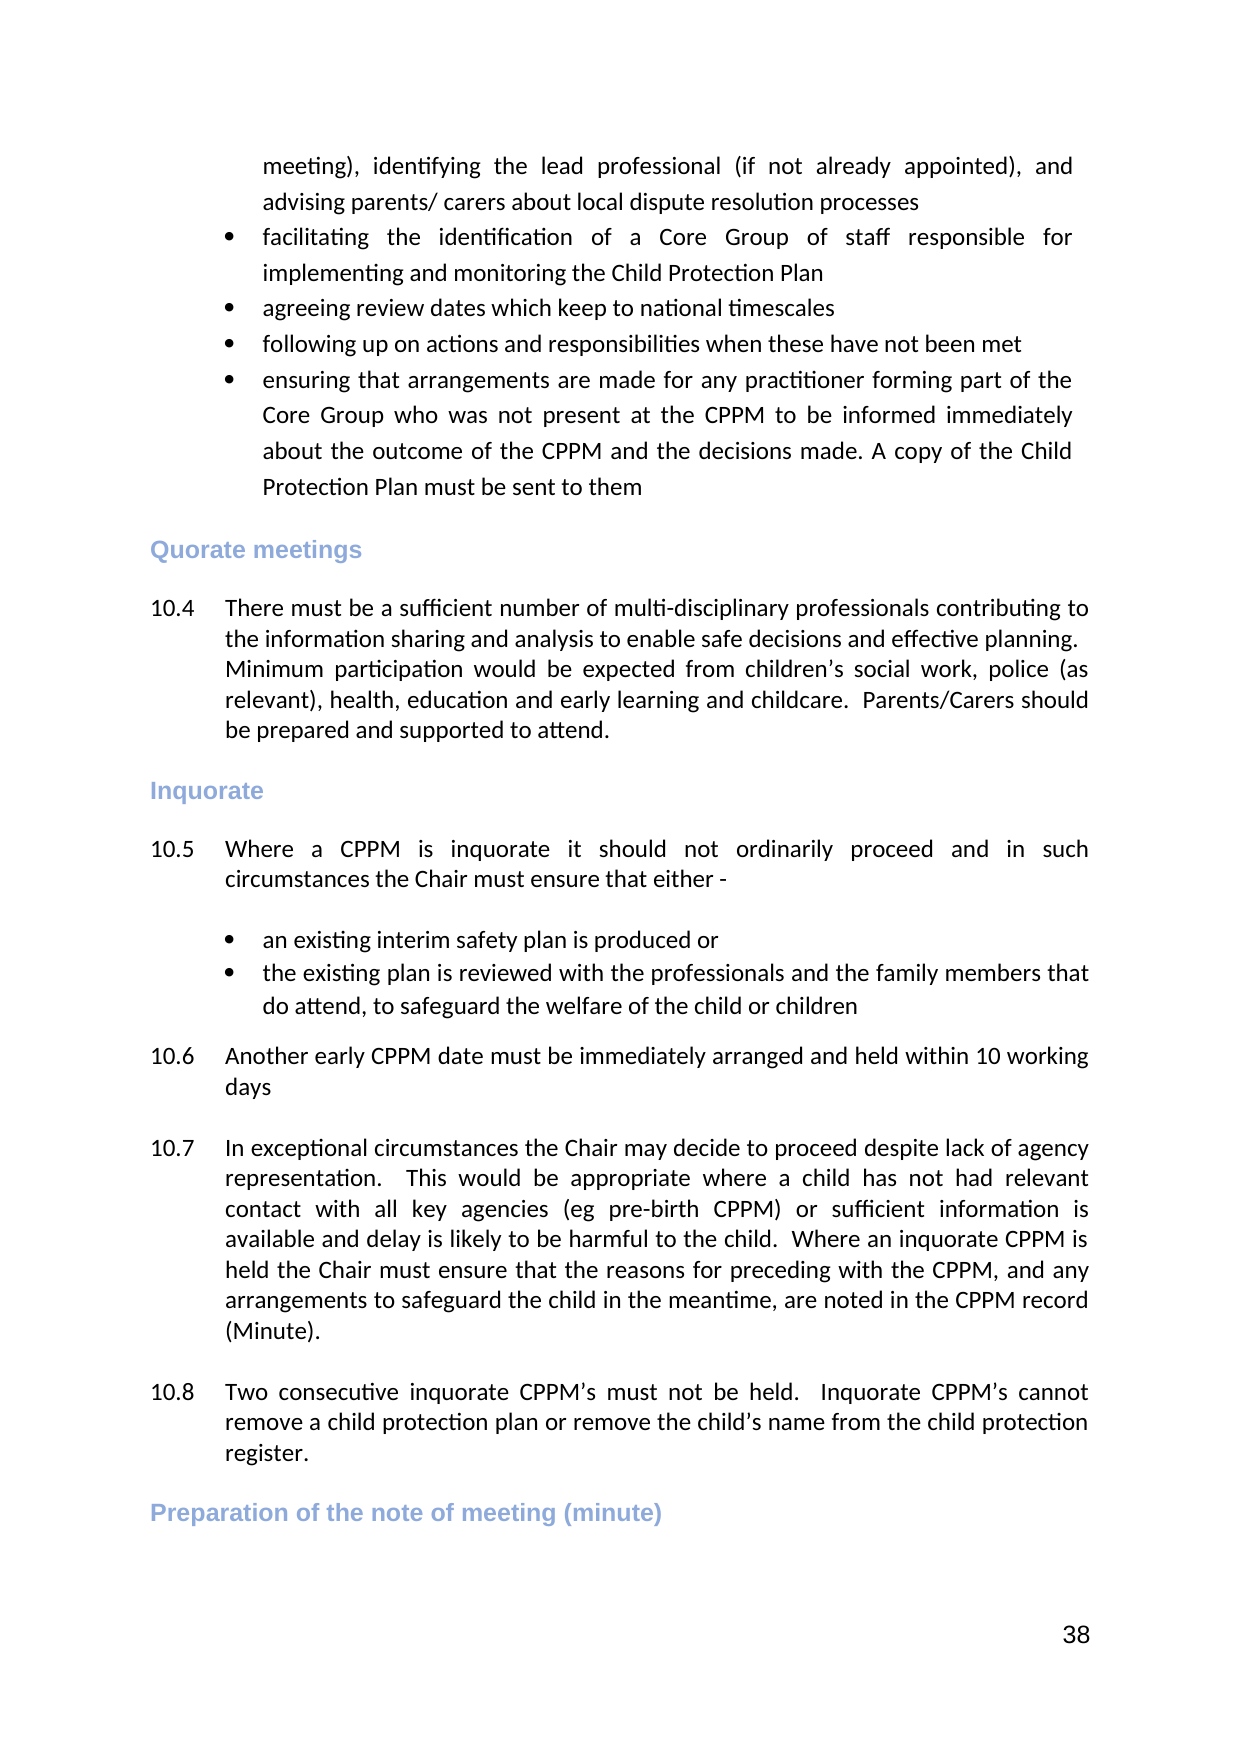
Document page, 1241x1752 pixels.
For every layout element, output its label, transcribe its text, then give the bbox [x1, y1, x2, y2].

text Quorate meetings [150, 535, 1090, 564]
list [225, 150, 1074, 216]
text Minimum participation would be expected from children’s social work, police (as relevant), health, education and early learning and childcare. Parents/Carers should be prepared and supported to attend. [225, 653, 1090, 745]
text 10.7 In exceptional circumstances the Chair may decide to proceed despite lack of agency representation. This would be appropriate where a child has not had relevant contact with all key agencies (eg pre-birth CPPM) or sufficient information is available and delay is likely to be harmful to the child. Where an inquorate CPPM is held the Chair must ensure that the reasons for preceding with the CPPM, and any arrangements to safeguard the child in the meantime, are noted in the CPPM record (Minute). [150, 1132, 1090, 1345]
list ensuring that arrangements are made for any practitioner forming part of the Core Group who was not present at the CPPM to be informed immediately about the outcome of the CPPM and the decisions made. A copy of the Child Protection Plan must be sent to them [225, 364, 1074, 501]
list agreeing review dates which keep to national timescales [225, 292, 1074, 323]
text 10.8 Two consecutive inquorate CPPM’s must not be held. Inquorate CPPM’s cannot remove a child protection plan or remove the child’s name from the child protection register. [150, 1376, 1090, 1467]
list the existing plan is reviewed with the professionals and the family members that do attend, to safeguard the welfare of the child or children [225, 958, 1090, 1021]
list facilitating the identification of a Core Group of staff responsible for implementing and monitoring the Child Protection Plan [225, 221, 1074, 287]
text 10.4 There must be a sufficient number of multi-disciplinary professionals contributing to the information sharing and analysis to enable safe decisions and effective planning. [150, 592, 1090, 653]
list following up on actions and responsibilities when these have not been met [225, 328, 1074, 359]
text Inquorate [150, 776, 1090, 804]
text 10.6 Another early CPPM date must be immediately arranged and held within 10 working days [150, 1040, 1090, 1101]
text Preparation of the note of meeting (minute) [150, 1498, 1090, 1527]
list an existing interim safety plan is produced or [225, 925, 1090, 955]
text 10.5 Where a CPPM is inquorate it should not ordinarily proceed and in such circumstances the Chair must ensure that either - [150, 833, 1090, 894]
